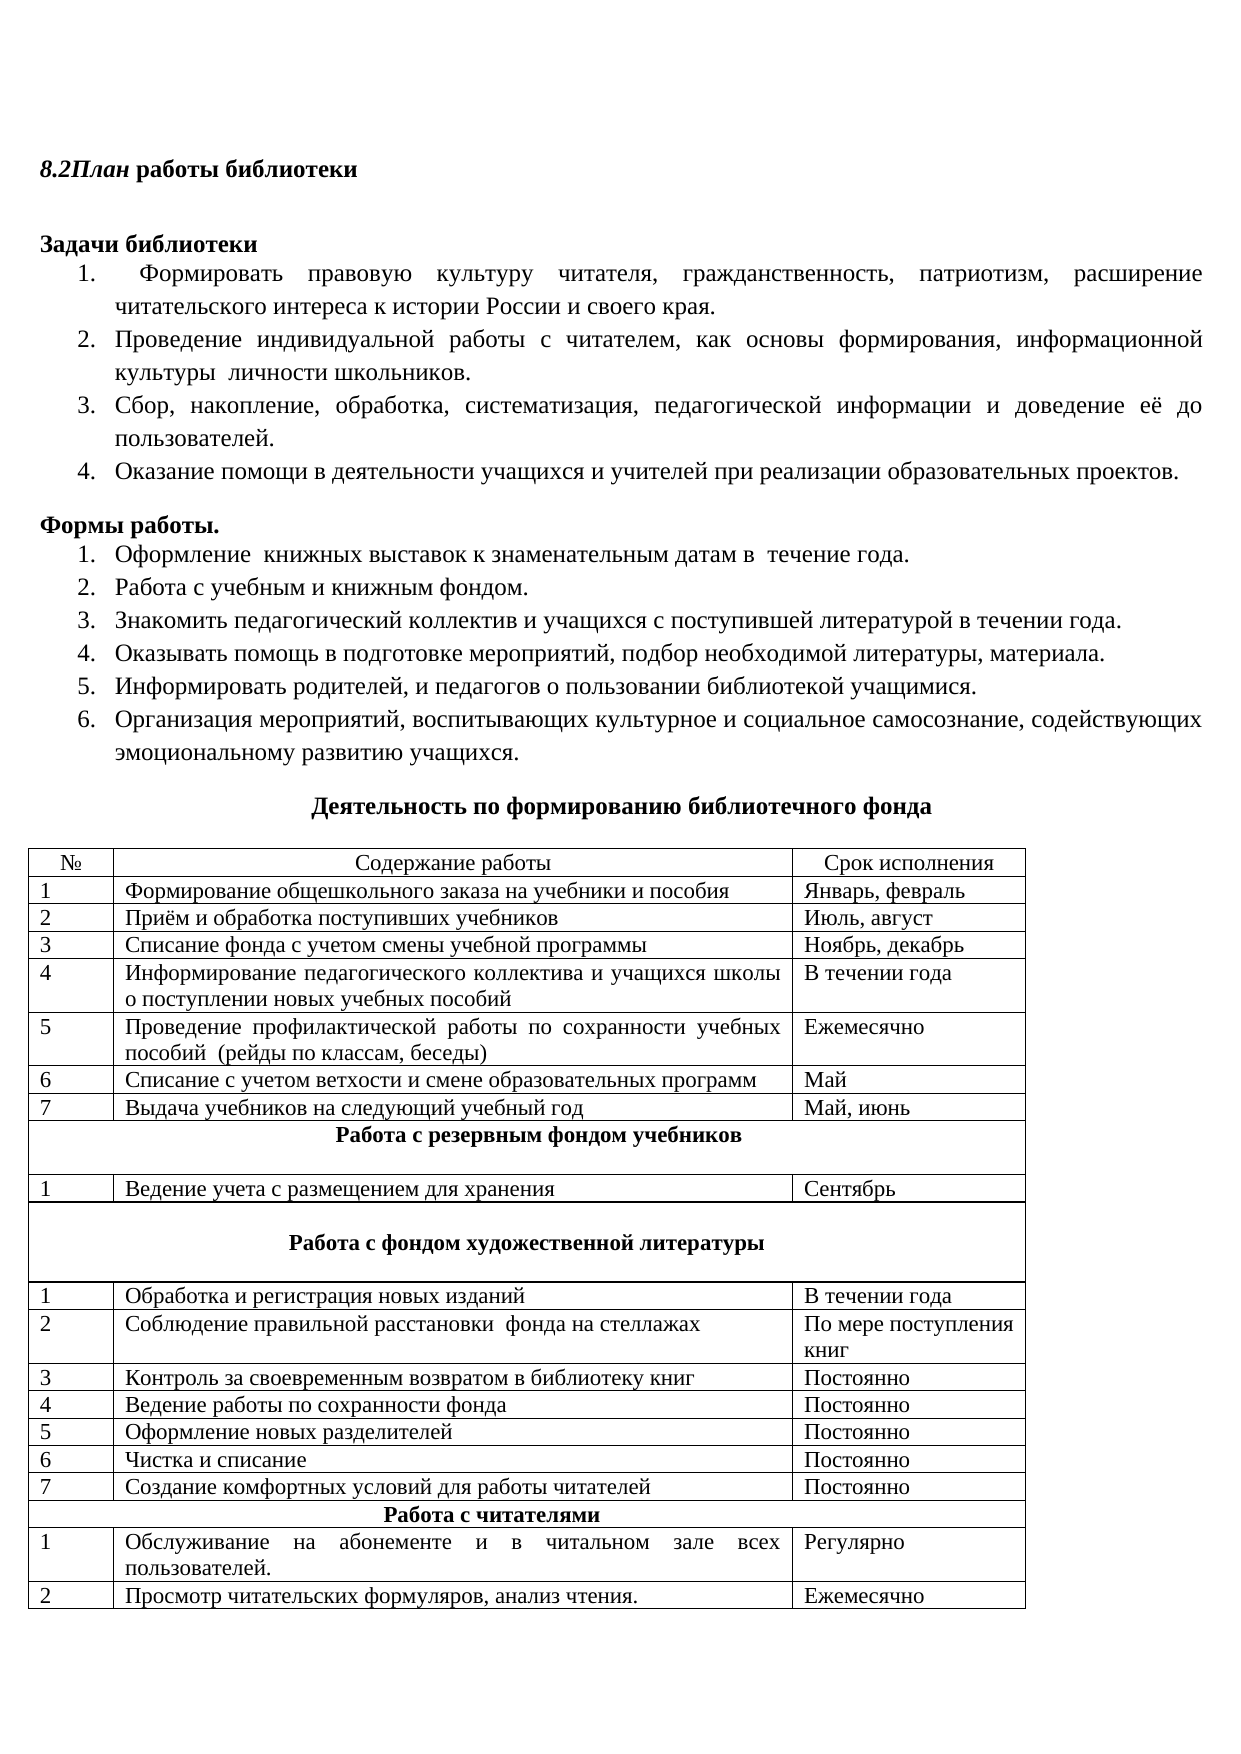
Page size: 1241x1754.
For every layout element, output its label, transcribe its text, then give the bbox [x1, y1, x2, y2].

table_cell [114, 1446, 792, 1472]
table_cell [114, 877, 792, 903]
list Организация мероприятий, воспитывающих культурное и социальное самосознание, содействующих эмоциональному развитию учащихся. [77, 704, 1203, 766]
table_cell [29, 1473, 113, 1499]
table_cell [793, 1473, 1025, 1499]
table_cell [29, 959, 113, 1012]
text 8.2План работы библиотеки [39, 154, 1110, 183]
list Оформление книжных выставок к знаменательным датам в течение года. [77, 539, 1203, 568]
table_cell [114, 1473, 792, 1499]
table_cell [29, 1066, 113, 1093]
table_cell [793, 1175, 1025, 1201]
list Информировать родителей, и педагогов о пользовании библиотекой учащимися. [77, 671, 1203, 700]
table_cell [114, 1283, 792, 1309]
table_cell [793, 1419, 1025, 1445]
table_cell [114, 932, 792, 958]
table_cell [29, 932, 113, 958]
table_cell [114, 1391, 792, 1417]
list Оказание помощи в деятельности учащихся и учителей при реализации образовательных проектов. [77, 456, 1203, 485]
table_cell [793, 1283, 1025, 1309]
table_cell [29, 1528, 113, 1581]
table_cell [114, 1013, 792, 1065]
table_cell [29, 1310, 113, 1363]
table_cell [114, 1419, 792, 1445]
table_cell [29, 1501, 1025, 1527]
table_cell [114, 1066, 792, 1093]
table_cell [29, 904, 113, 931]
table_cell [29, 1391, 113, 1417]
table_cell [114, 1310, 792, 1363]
text Деятельность по формированию библиотечного фонда [39, 791, 1203, 819]
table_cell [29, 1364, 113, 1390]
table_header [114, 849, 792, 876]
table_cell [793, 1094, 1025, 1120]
list Оказывать помощь в подготовке мероприятий, подбор необходимой литературы, материала. [77, 638, 1203, 667]
list Формировать правовую культуру читателя, гражданственность, патриотизм, расширение читательского интереса к истории России и своего края. [77, 258, 1203, 320]
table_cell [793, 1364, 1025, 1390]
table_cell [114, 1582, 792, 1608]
list Проведение индивидуальной работы с читателем, как основы формирования, информационной культуры личности школьников. [77, 324, 1203, 386]
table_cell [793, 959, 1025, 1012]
text Задачи библиотеки [39, 229, 1203, 258]
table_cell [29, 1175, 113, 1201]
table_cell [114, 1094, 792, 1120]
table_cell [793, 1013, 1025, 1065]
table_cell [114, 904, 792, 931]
list Работа с учебным и книжным фондом. [77, 572, 1203, 601]
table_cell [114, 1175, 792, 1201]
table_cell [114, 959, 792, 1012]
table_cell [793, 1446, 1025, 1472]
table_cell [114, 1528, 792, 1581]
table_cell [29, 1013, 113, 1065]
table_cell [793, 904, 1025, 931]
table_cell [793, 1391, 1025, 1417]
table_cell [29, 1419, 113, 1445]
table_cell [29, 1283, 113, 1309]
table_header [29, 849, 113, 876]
list Знакомить педагогический коллектив и учащихся с поступившей литературой в течении года. [77, 605, 1203, 634]
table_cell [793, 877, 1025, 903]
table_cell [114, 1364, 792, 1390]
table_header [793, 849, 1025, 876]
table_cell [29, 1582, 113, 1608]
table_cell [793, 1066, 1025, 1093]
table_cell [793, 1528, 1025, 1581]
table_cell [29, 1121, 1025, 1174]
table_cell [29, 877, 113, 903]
text Формы работы. [39, 510, 1203, 539]
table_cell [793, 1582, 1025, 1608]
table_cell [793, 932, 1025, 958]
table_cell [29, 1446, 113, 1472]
list Сбор, накопление, обработка, систематизация, педагогической информации и доведение её до пользователей. [77, 390, 1203, 452]
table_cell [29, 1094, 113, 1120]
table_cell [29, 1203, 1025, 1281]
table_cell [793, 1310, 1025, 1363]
